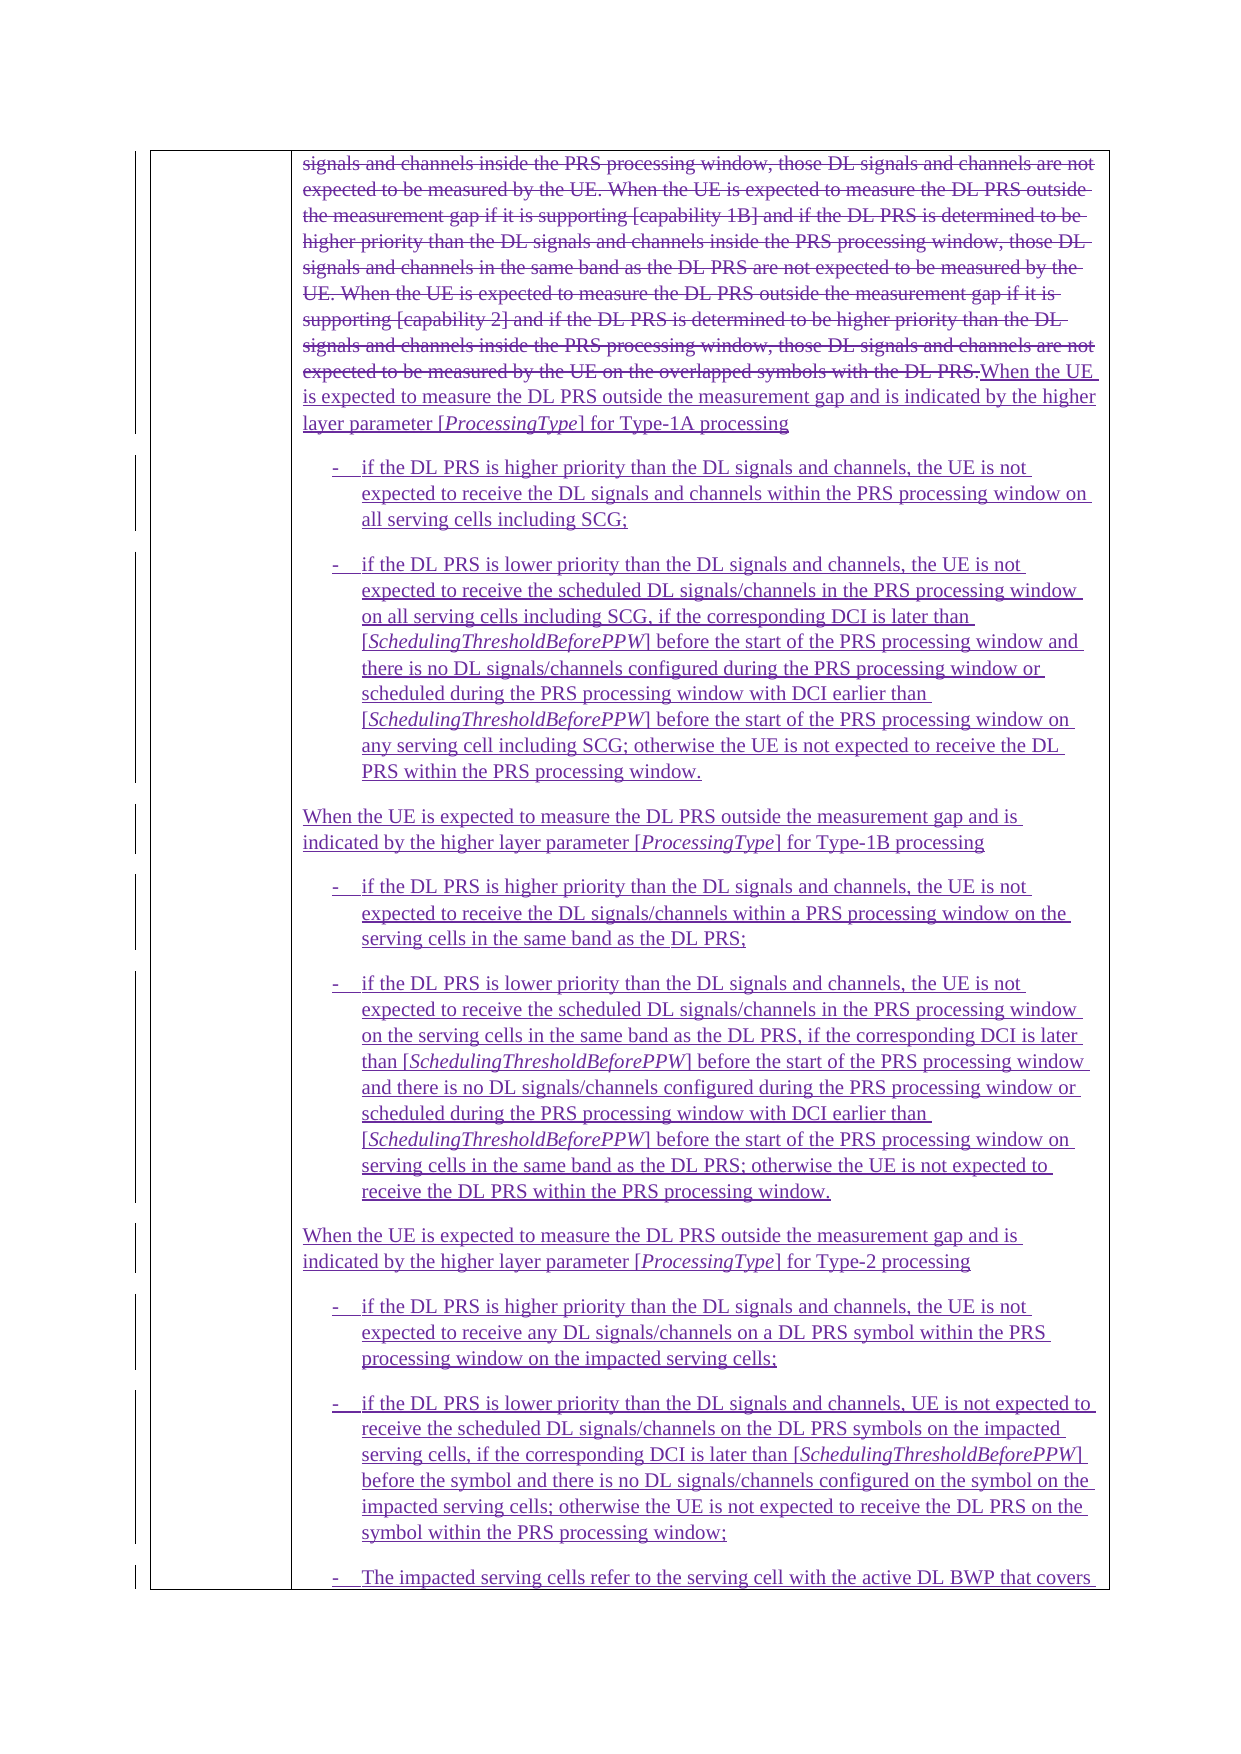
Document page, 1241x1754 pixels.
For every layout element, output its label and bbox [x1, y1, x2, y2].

table_cell [151, 151, 291, 1589]
table_cell [292, 151, 1109, 1589]
